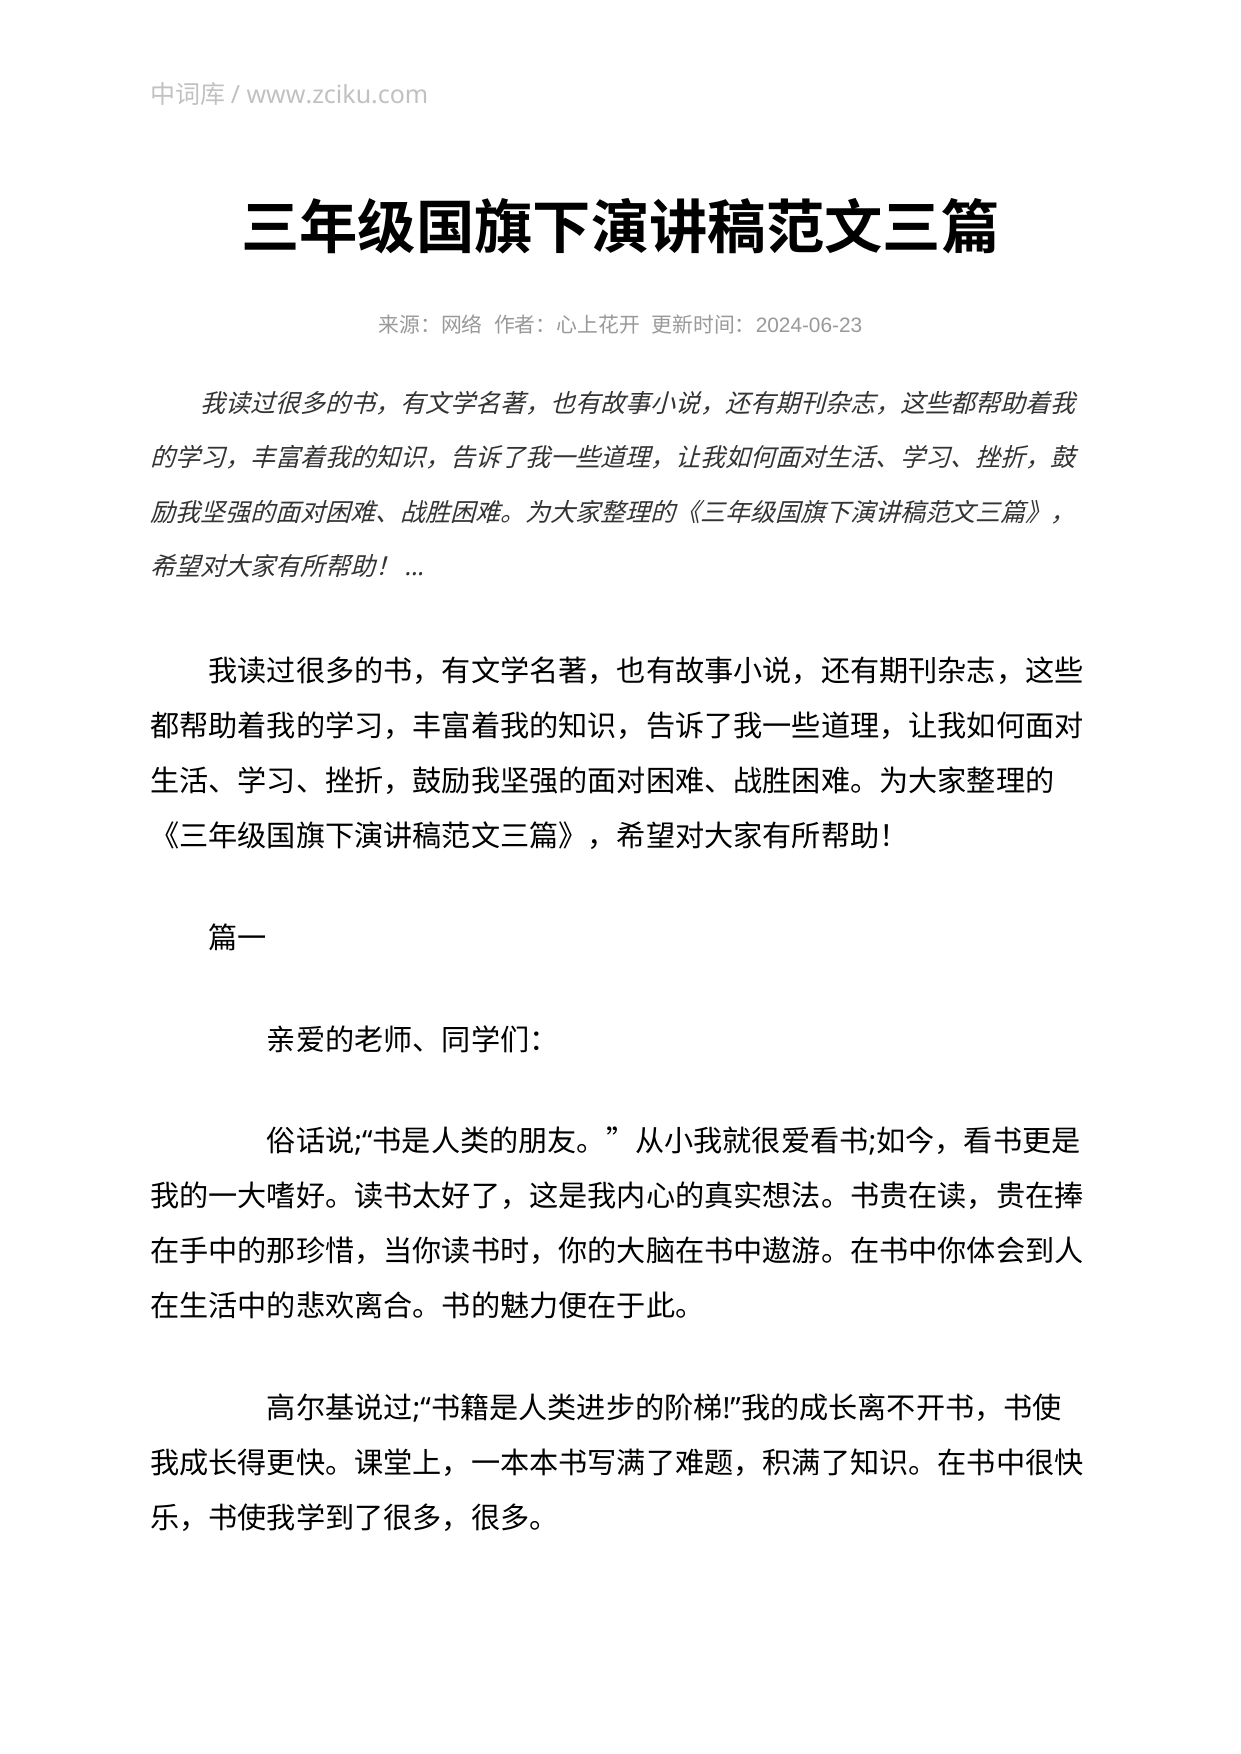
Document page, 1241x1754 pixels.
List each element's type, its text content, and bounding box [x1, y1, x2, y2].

text 高尔基说过;“书籍是人类进步的阶梯!”我的成长离不开书，书使我成长得更快。课堂上，一本本书写满了难题，积满了知识。在书中很快乐，书使我学到了很多，很多。 [150, 1384, 1090, 1537]
text 我读过很多的书，有文学名著，也有故事小说，还有期刊杂志，这些都帮助着我的学习，丰富着我的知识，告诉了我一些道理，让我如何面对生活、学习、挫折，鼓励我坚强的面对困难、战胜困难。为大家整理的《三年级国旗下演讲稿范文三篇》，希望对大家有所帮助！ [150, 648, 1090, 855]
text 我读过很多的书，有文学名著，也有故事小说，还有期刊杂志，这些都帮助着我的学习，丰富着我的知识，告诉了我一些道理，让我如何面对生活、学习、挫折，鼓励我坚强的面对困难、战胜困难。为大家整理的《三年级国旗下演讲稿范文三篇》，希望对大家有所帮助！ ... [150, 383, 1090, 583]
text 篇一 [150, 914, 1090, 957]
subtitle 三年级国旗下演讲稿范文三篇 [150, 181, 1090, 266]
text 亲爱的老师、同学们： [150, 1016, 1090, 1058]
text 来源：网络 作者：心上花开 更新时间：2024-06-23 [150, 313, 1090, 337]
text 俗话说;“书是人类的朋友。”从小我就很爱看书;如今，看书更是我的一大嗜好。读书太好了，这是我内心的真实想法。书贵在读，贵在捧在手中的那珍惜，当你读书时，你的大脑在书中遨游。在书中你体会到人在生活中的悲欢离合。书的魅力便在于此。 [150, 1118, 1090, 1325]
